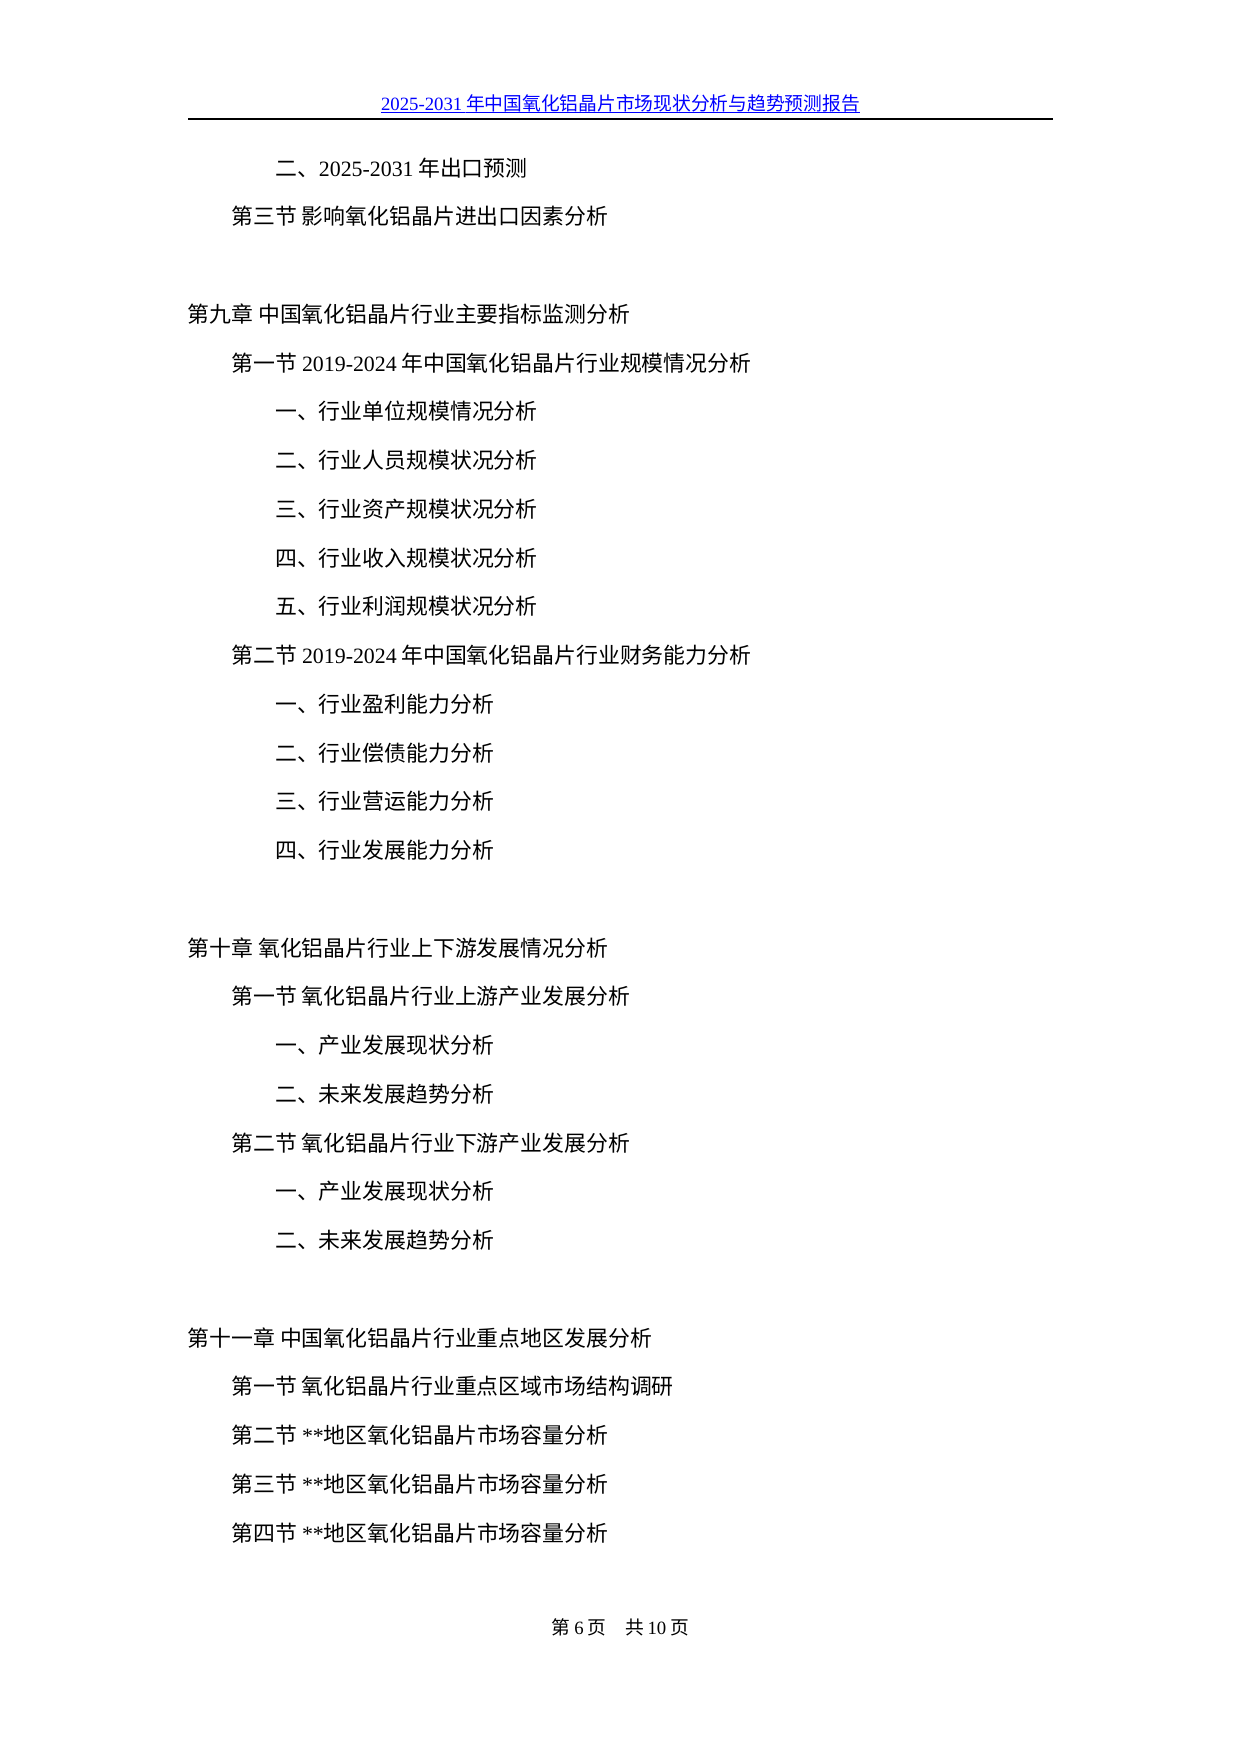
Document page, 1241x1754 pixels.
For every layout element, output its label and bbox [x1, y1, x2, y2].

text [187, 150, 1053, 1548]
